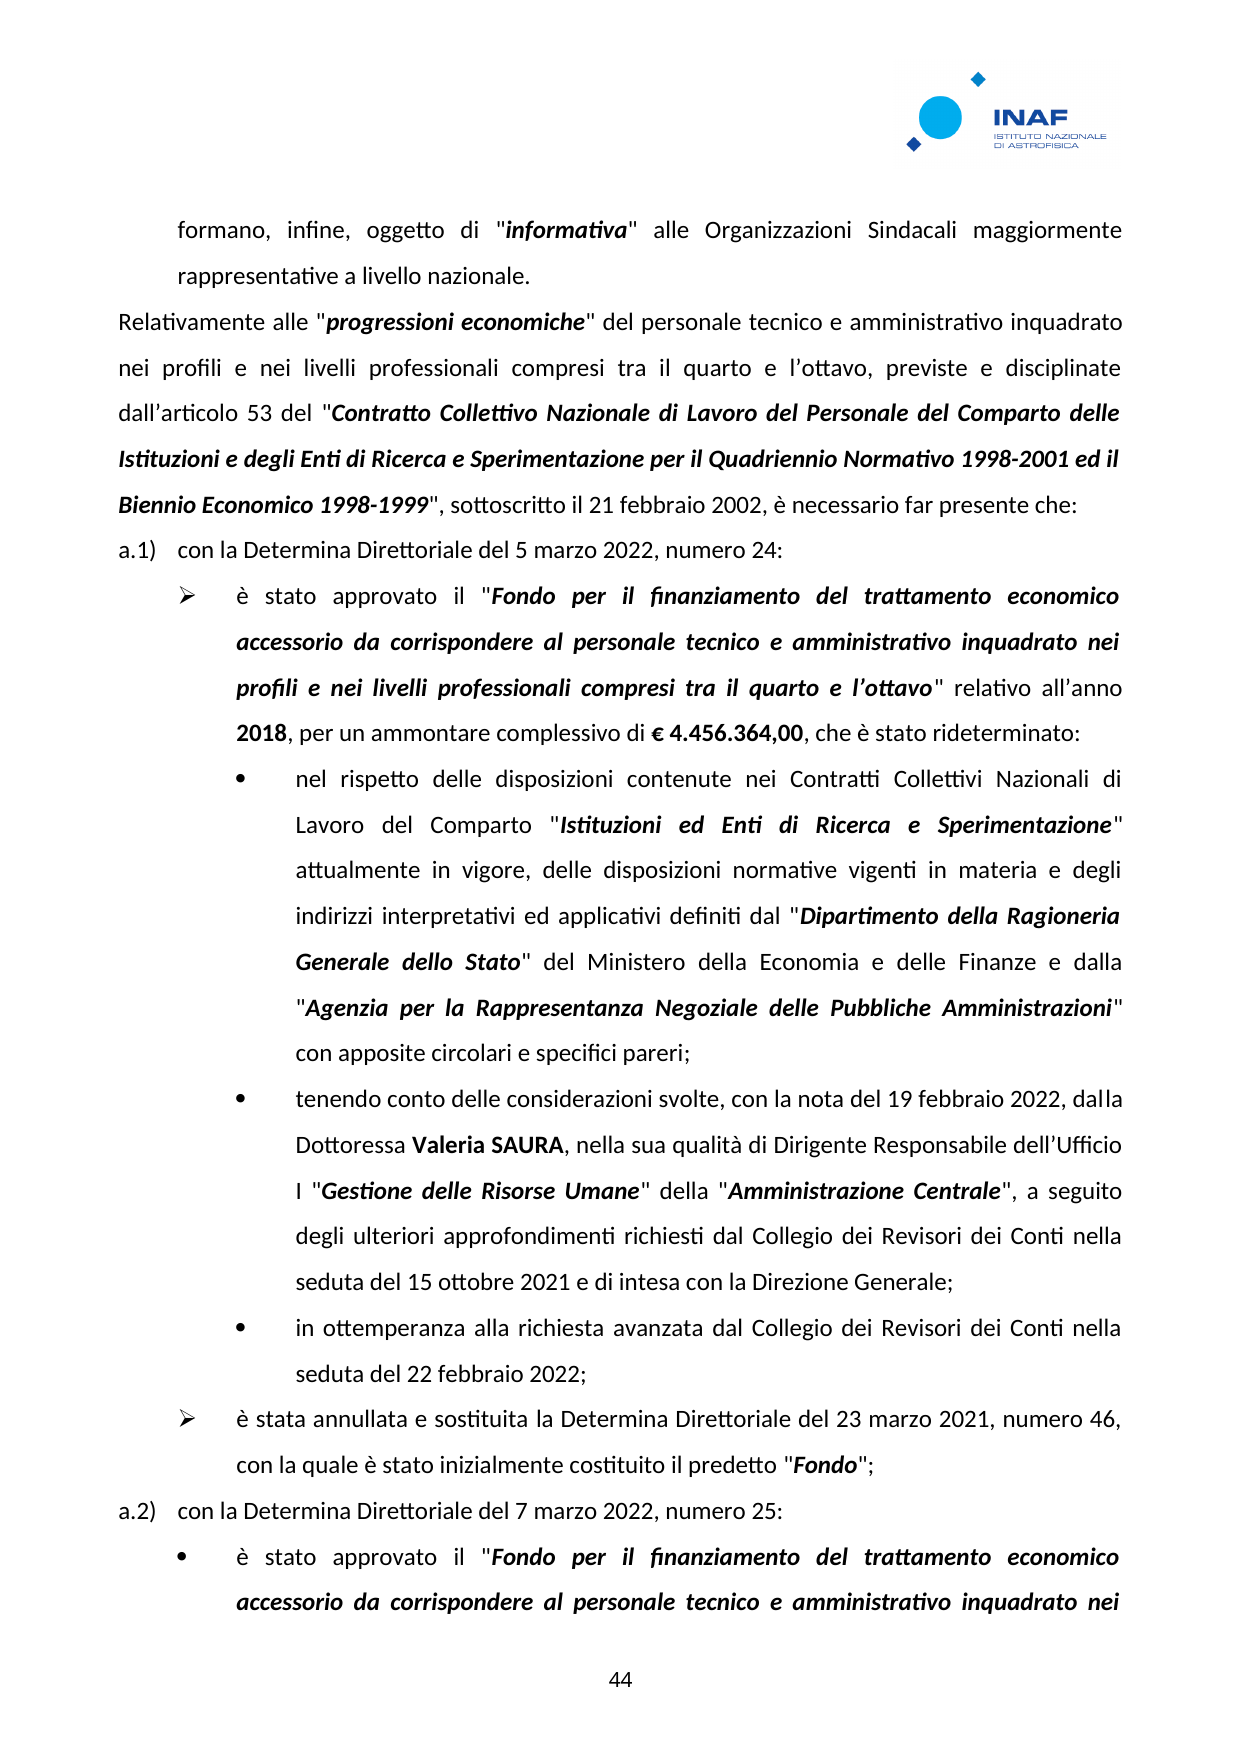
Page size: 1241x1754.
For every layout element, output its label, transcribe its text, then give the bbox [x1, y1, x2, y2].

list è stata annullata e sostituita la Determina Direttoriale del 23 marzo 2021, numero 46, con la quale è stato inizialmente costituito il predetto "Fondo"; [177, 1403, 1123, 1480]
text a.2) con la Determina Direttoriale del 7 marzo 2022, numero 25: [118, 1495, 1123, 1525]
text Relativamente alle "progressioni economiche" del personale tecnico e amministrativo inquadrato nei profili e nei livelli professionali compresi tra il quarto e l’ottavo, previste e disciplinate dall’articolo 53 del "Contratto Collettivo Nazionale di Lavoro del Personale del Comparto delle Istituzioni e degli Enti di Ricerca e Sperimentazione per il Quadriennio Normativo 1998-2001 ed il Biennio Economico 1998-1999", sottoscritto il 21 febbraio 2002, è necessario far presente che: [118, 306, 1123, 519]
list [177, 1541, 1123, 1617]
list in ottemperanza alla richiesta avanzata dal Collegio dei Revisori dei Conti nella seduta del 22 febbraio 2022; [236, 1312, 1123, 1388]
text a.1) con la Determina Direttoriale del 5 marzo 2022, numero 24: [118, 534, 1123, 565]
list tenendo conto delle considerazioni svolte, con la nota del 19 febbraio 2022, dalla Dottoressa Valeria SAURA, nella sua qualità di Dirigente Responsabile dell’Ufficio I "Gestione delle Risorse Umane" della "Amministrazione Centrale", a seguito degli ulteriori approfondimenti richiesti dal Collegio dei Revisori dei Conti nella seduta del 15 ottobre 2021 e di intesa con la Direzione Generale; [236, 1083, 1123, 1297]
list nel rispetto delle disposizioni contenute nei Contratti Collettivi Nazionali di Lavoro del Comparto "Istituzioni ed Enti di Ricerca e Sperimentazione" attualmente in vigore, delle disposizioni normative vigenti in materia e degli indirizzi interpretativi ed applicativi definiti dal "Dipartimento della Ragioneria Generale dello Stato" del Ministero della Economia e delle Finanze e dalla "Agenzia per la Rappresentanza Negoziale delle Pubbliche Amministrazioni" con apposite circolari e specifici pareri; [236, 763, 1123, 1068]
list è stato approvato il "Fondo per il finanziamento del trattamento economico accessorio da corrispondere al personale tecnico e amministrativo inquadrato nei profili e nei livelli professionali compresi tra il quarto e l’ottavo" relativo all’anno 2018, per un ammontare complessivo di € 4.456.364,00, che è stato rideterminato: [177, 580, 1123, 748]
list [118, 214, 1123, 291]
